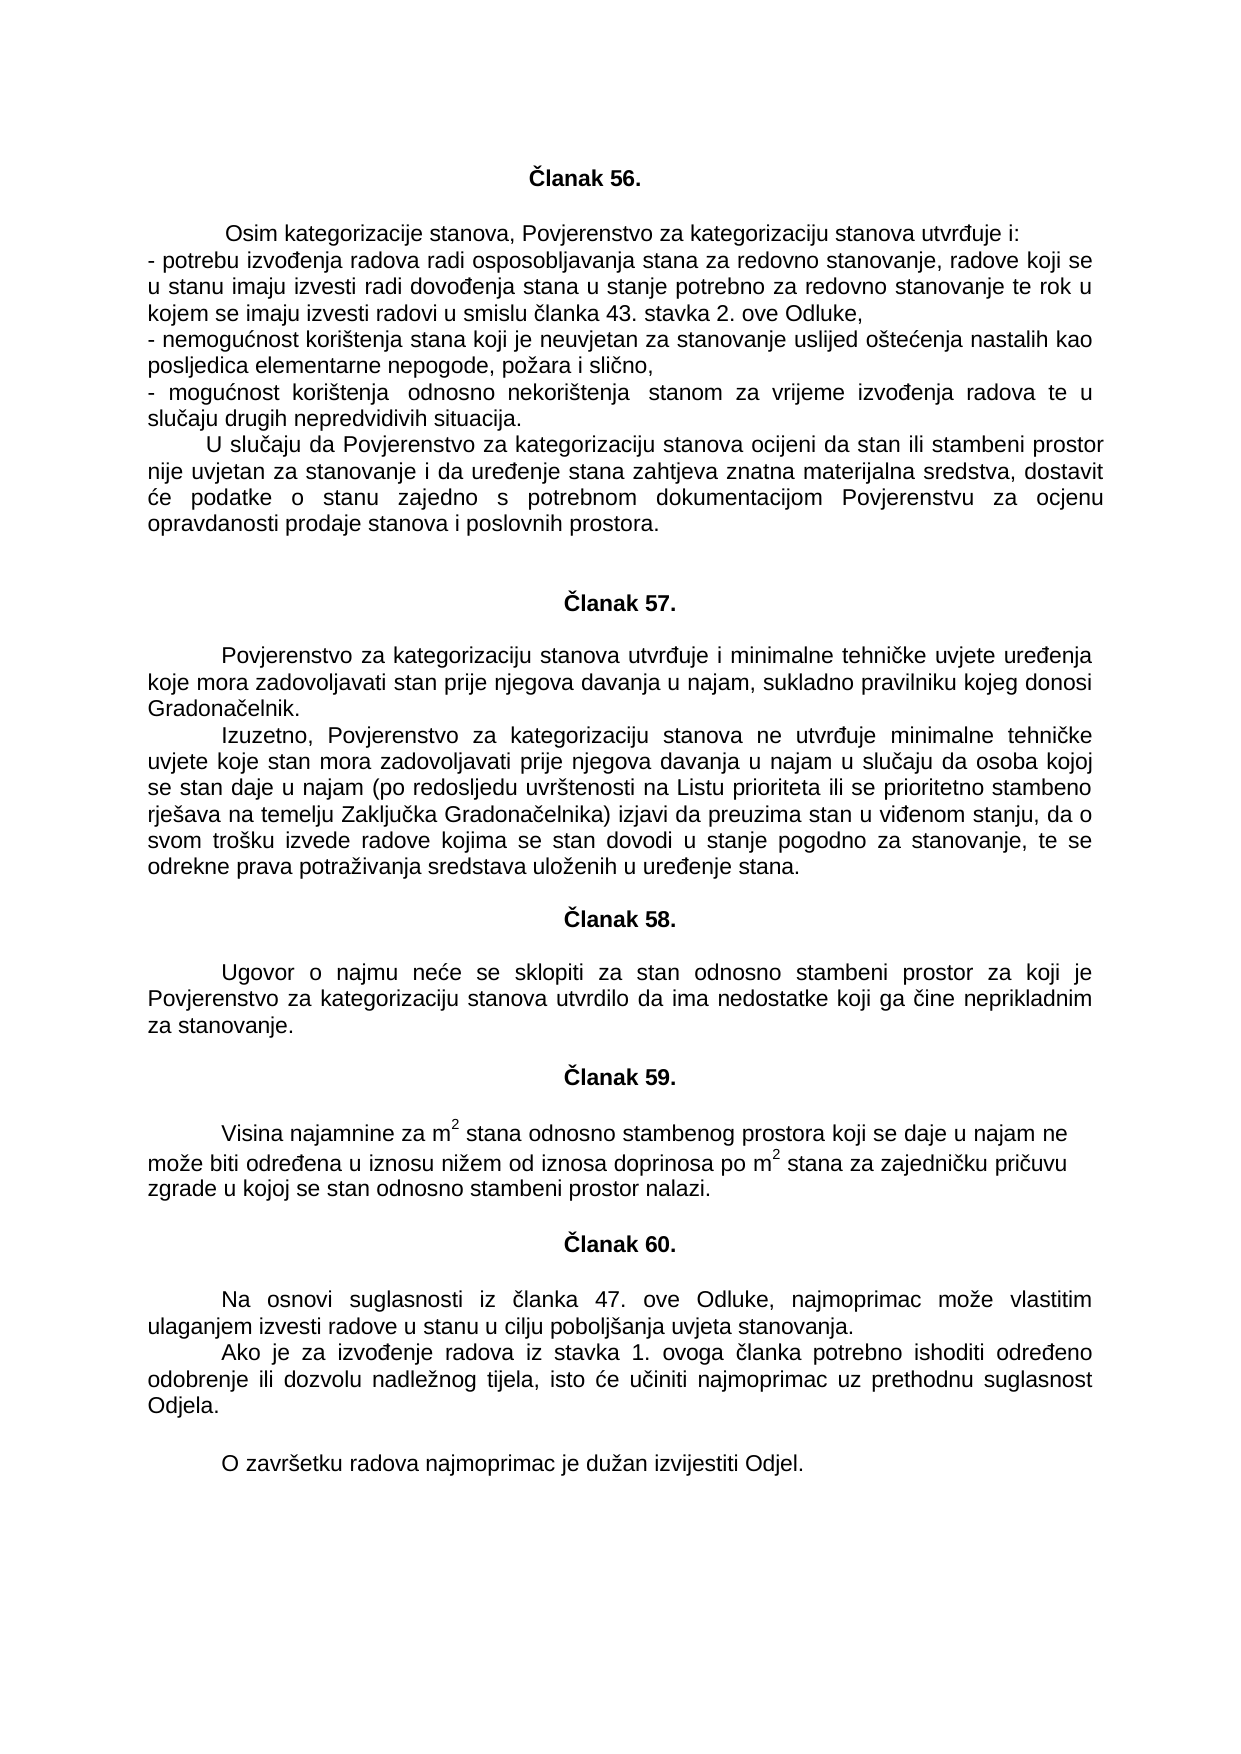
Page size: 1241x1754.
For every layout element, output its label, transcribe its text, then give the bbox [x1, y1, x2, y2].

text Izuzetno, Povjerenstvo za kategorizaciju stanova ne utvrđuje minimalne tehničke uvjete koje stan mora zadovoljavati prije njegova davanja u najam u slučaju da osoba kojoj se stan daje u najam (po redosljedu uvrštenosti na Listu prioriteta ili se prioritetno stambeno rješava na temelju Zaključka Gradonačelnika) izjavi da preuzima stan u viđenom stanju, da o svom trošku izvede radove kojima se stan dovodi u stanje pogodno za stanovanje, te se odrekne prava potraživanja sredstava uloženih u uređenje stana. [147, 722, 1093, 880]
text O završetku radova najmoprimac je dužan izvijestiti Odjel. [221, 1450, 1105, 1477]
list mogućnost korištenja odnosno nekorištenja stanom za vrijeme izvođenja radova te u slučaju drugih nepredvidivih situacija. [147, 379, 1093, 431]
subtitle Članak 57. [206, 589, 1035, 616]
text Visina najamnine za m2 stana odnosno stambenog prostora koji se daje u najam ne može biti određena u iznosu nižem od iznosa doprinosa po m2 stana za zajedničku pričuvu zgrade u kojoj se stan odnosno stambeni prostor nalazi. [147, 1118, 1068, 1202]
subtitle Članak 56. [135, 164, 1035, 191]
list nemogućnost korištenja stana koji je neuvjetan za stanovanje uslijed oštećenja nastalih kao posljedica elementarne nepogode, požara i slično, [147, 326, 1093, 378]
text Ugovor o najmu neće se sklopiti za stan odnosno stambeni prostor za koji je Povjerenstvo za kategorizaciju stanova utvrdilo da ima nedostatke koji ga čine neprikladnim za stanovanje. [147, 959, 1093, 1038]
list potrebu izvođenja radova radi osposobljavanja stana za redovno stanovanje, radove koji se u stanu imaju izvesti radi dovođenja stana u stanje potrebno za redovno stanovanje te rok u kojem se imaju izvesti radovi u smislu članka 43. stavka 2. ove Odluke, [147, 247, 1092, 326]
text Povjerenstvo za kategorizaciju stanova utvrđuje i minimalne tehničke uvjete uređenja koje mora zadovoljavati stan prije njegova davanja u najam, sukladno pravilniku kojeg donosi Gradonačelnik. [147, 642, 1092, 722]
subtitle Članak 58. [206, 906, 1035, 932]
text Na osnovi suglasnosti iz članka 47. ove Odluke, najmoprimac može vlastitim ulaganjem izvesti radove u stanu u cilju poboljšanja uvjeta stanovanja. [147, 1286, 1092, 1339]
list U slučaju da Povjerenstvo za kategorizaciju stanova ocijeni da stan ili stambeni prostor nije uvjetan za stanovanje i da uređenje stana zahtjeva znatna materijalna sredstva, dostavit će podatke o stanu zajedno s potrebnom dokumentacijom Povjerenstvu za ocjenu opravdanosti prodaje stanova i poslovnih prostora. [147, 431, 1105, 537]
subtitle Članak 59. [206, 1064, 1035, 1091]
text Ako je za izvođenje radova iz stavka 1. ovoga članka potrebno ishoditi određeno odobrenje ili dozvolu nadležnog tijela, isto će učiniti najmoprimac uz prethodnu suglasnost Odjela. [147, 1339, 1092, 1418]
text Osim kategorizacije stanova, Povjerenstvo za kategorizaciju stanova utvrđuje i: [209, 220, 1035, 247]
subtitle Članak 60. [206, 1231, 1035, 1257]
